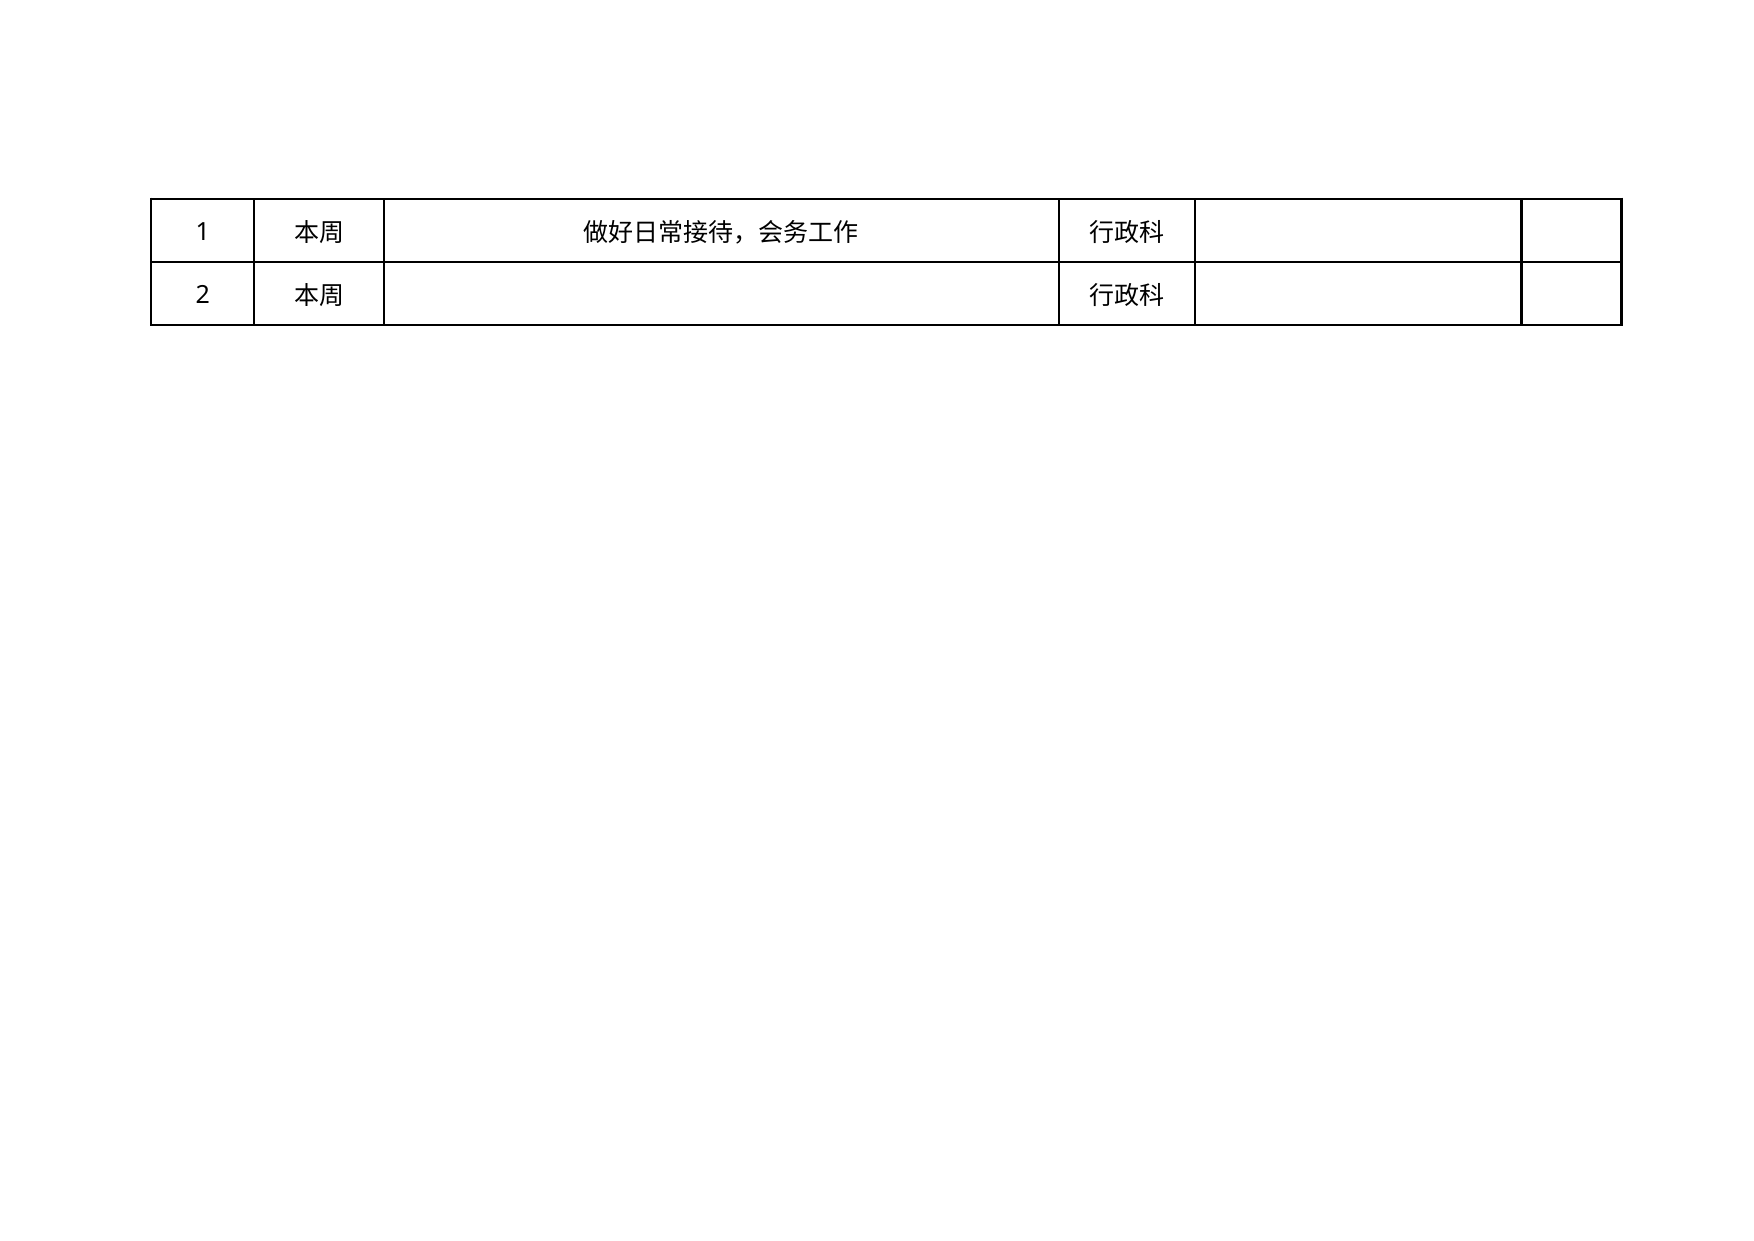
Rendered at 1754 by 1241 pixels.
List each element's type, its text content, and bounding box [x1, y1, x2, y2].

table_cell 1 [152, 200, 253, 261]
table_cell 2 [152, 263, 253, 324]
table_cell [1196, 200, 1520, 261]
table_cell [1523, 263, 1620, 324]
table_cell 做好日常接待，会务工作 [385, 200, 1058, 261]
table_cell 行政科 [1060, 200, 1194, 261]
table_cell 本周 [255, 263, 383, 324]
table_cell [1523, 200, 1620, 261]
table_cell 本周 [255, 200, 383, 261]
table_cell [385, 263, 1058, 324]
table_cell 行政科 [1060, 263, 1194, 324]
table_cell [1196, 263, 1520, 324]
